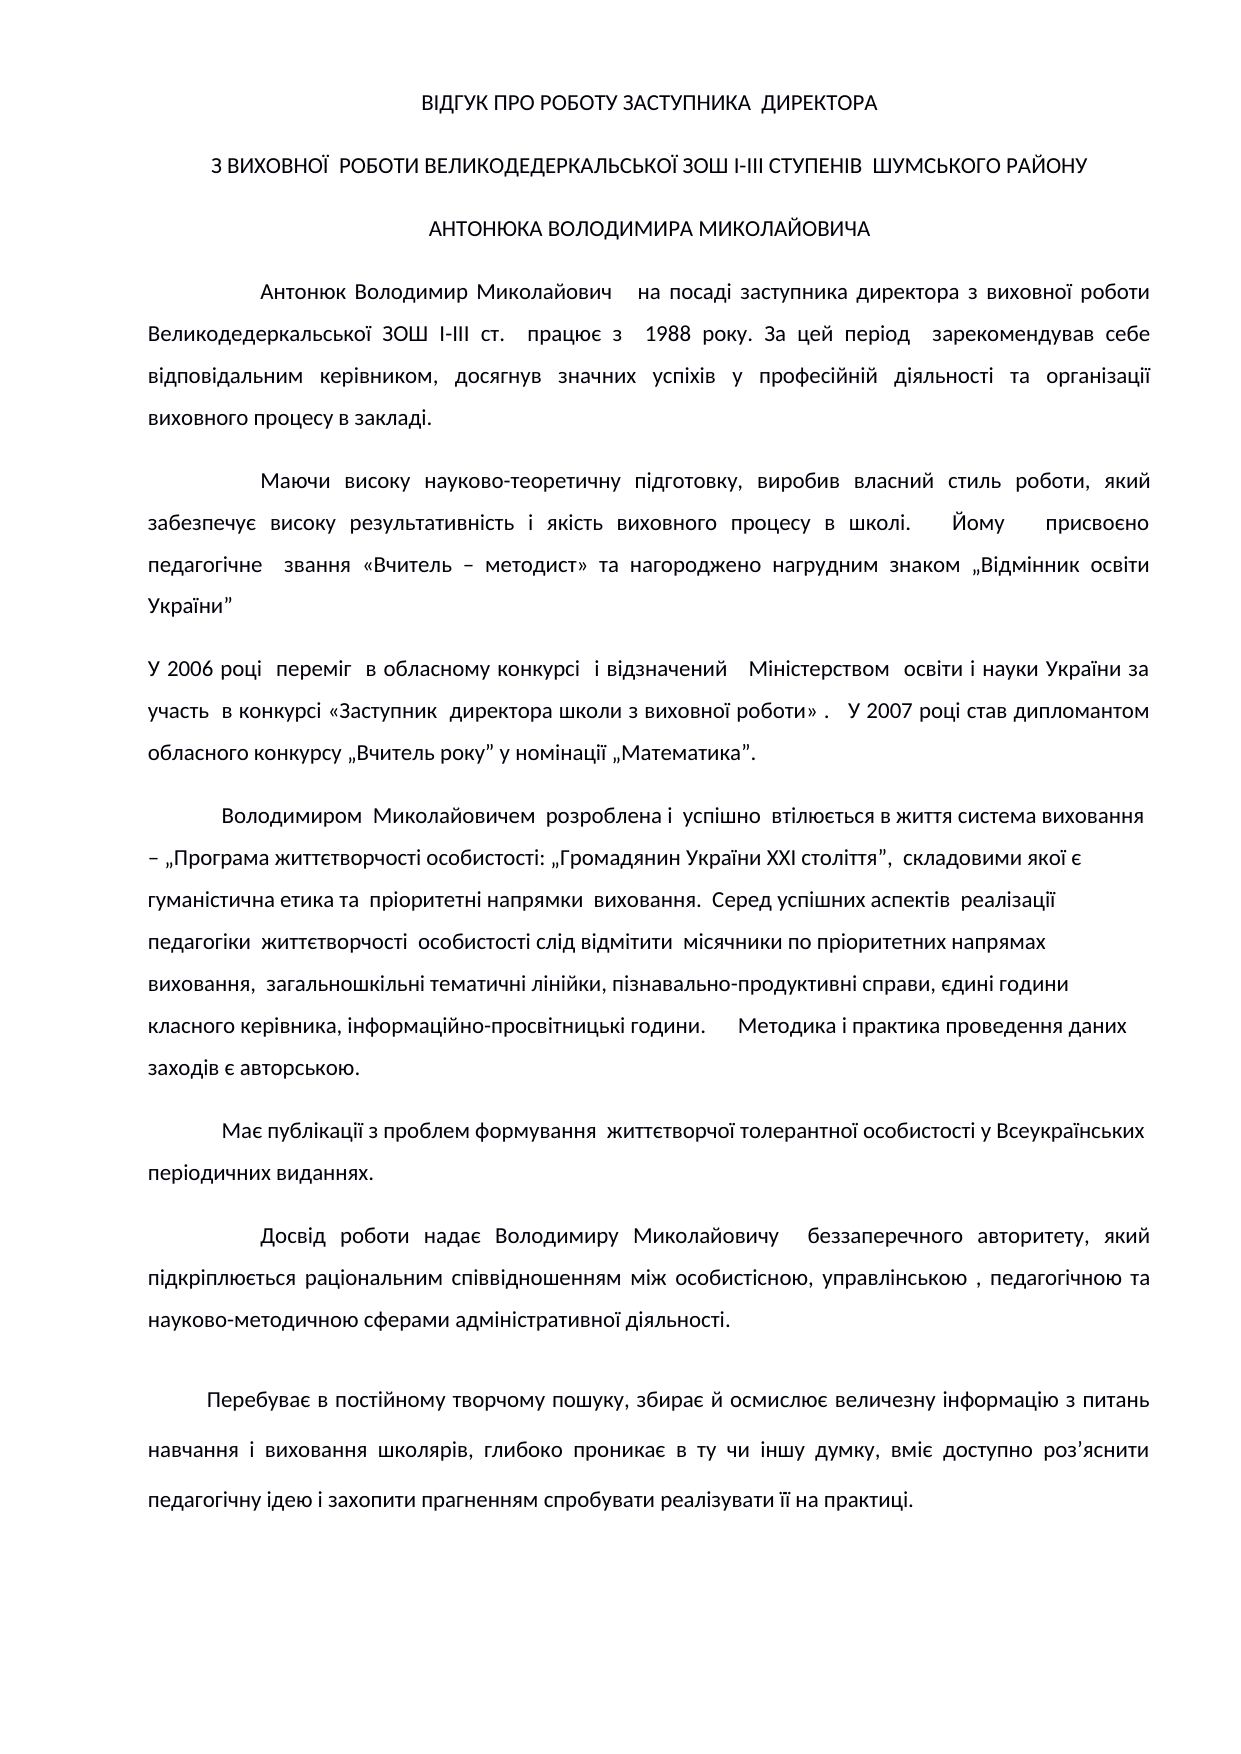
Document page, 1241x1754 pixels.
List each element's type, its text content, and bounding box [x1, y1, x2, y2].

text Антонюк Володимир Миколайович на посаді заступника директора з виховної роботи Великодедеркальської ЗОШ І-ІІІ ст. працює з 1988 року. За цей період зарекомендував себе відповідальним керівником, досягнув значних успіхів у професійній діяльності та організації виховного процесу в закладі. [148, 277, 1152, 431]
text Перебуває в постійному творчому пошуку, збирає й осмислює величезну інформацію з питань навчання і виховання школярів, глибоко проникає в ту чи іншу думку, вміє доступно роз’яснити педагогічну ідею і захопити прагненням спробувати реалізувати її на практиці. [148, 1367, 1152, 1517]
text Досвід роботи надає Володимиру Миколайовичу беззаперечного авторитету, який підкріплюється раціональним співвідношенням між особистісною, управлінською , педагогічною та науково-методичною сферами адміністративної діяльності. [148, 1221, 1152, 1333]
text З ВИХОВНОЇ РОБОТИ ВЕЛИКОДЕДЕРКАЛЬСЬКОЇ ЗОШ І-ІІІ СТУПЕНІВ ШУМСЬКОГО РАЙОНУ [148, 151, 1152, 179]
text Маючи високу науково-теоретичну підготовку, виробив власний стиль роботи, який забезпечує високу результативність і якість виховного процесу в школі. Йому присвоєно педагогічне звання «Вчитель – методист» та нагороджено нагрудним знаком „Відмінник освіти України” [148, 466, 1152, 620]
text ВІДГУК ПРО РОБОТУ ЗАСТУПНИКА ДИРЕКТОРА [148, 88, 1152, 117]
text АНТОНЮКА ВОЛОДИМИРА МИКОЛАЙОВИЧА [148, 214, 1152, 242]
text У 2006 році переміг в обласному конкурсі і відзначений Міністерством освіти і науки України за участь в конкурсі «Заступник директора школи з виховної роботи» . У 2007 році став дипломантом обласного конкурсу „Вчитель року” у номінації „Математика”. [148, 654, 1152, 766]
text Має публікації з проблем формування життєтворчої толерантної особистості у Всеукраїнських періодичних виданнях. [148, 1116, 1152, 1186]
text Володимиром Миколайовичем розроблена і успішно втілюється в життя система виховання – „Програма життєтворчості особистості: „Громадянин України ХХІ століття”, складовими якої є гуманістична етика та пріоритетні напрямки виховання. Серед успішних аспектів реалізації педагогіки життєтворчості особистості слід відмітити місячники по пріоритетних напрямах виховання, загальношкільні тематичні лінійки, пізнавально-продуктивні справи, єдині години класного керівника, інформаційно-просвітницькі години. Методика і практика проведення даних заходів є авторською. [148, 801, 1152, 1081]
